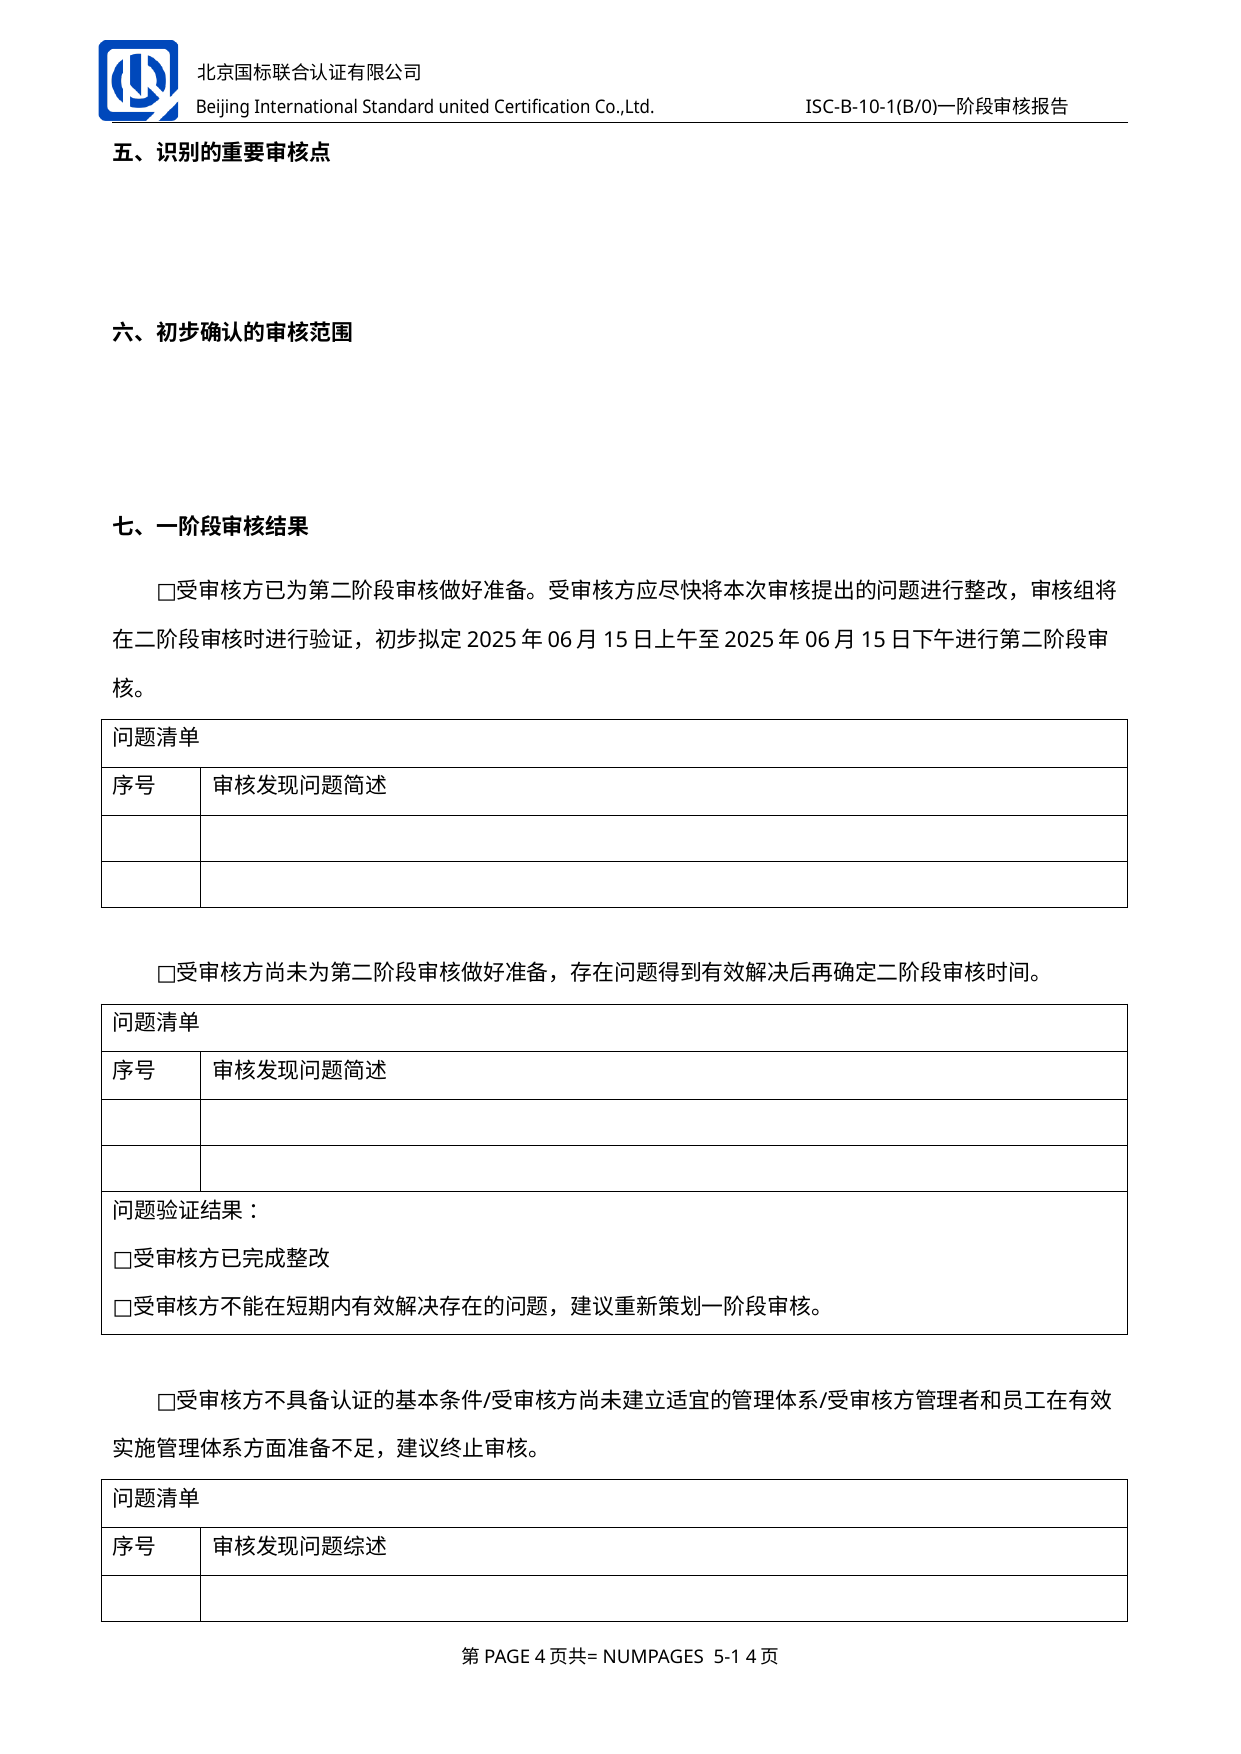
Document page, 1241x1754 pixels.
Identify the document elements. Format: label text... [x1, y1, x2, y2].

table_cell 审核发现问题简述 [201, 768, 1127, 814]
text □受审核方不具备认证的基本条件/受审核方尚未建立适宜的管理体系/受审核方管理者和员工在有效实施管理体系方面准备不足，建议终止审核。 [112, 1382, 1128, 1463]
table_header 问题清单 [102, 720, 1127, 767]
table_cell 序号 [102, 768, 200, 814]
table_cell 序号 [102, 1052, 200, 1099]
table_cell [201, 816, 1127, 861]
text 五、识别的重要审核点 [112, 135, 1128, 167]
table_cell [201, 1100, 1127, 1145]
table_cell 审核发现问题综述 [201, 1528, 1127, 1575]
table_header 问题清单 [102, 1005, 1127, 1051]
text 七、一阶段审核结果 [112, 508, 1128, 541]
table_header 问题清单 [102, 1480, 1127, 1527]
table_cell 审核发现问题简述 [201, 1052, 1127, 1099]
table_cell [102, 1146, 200, 1191]
text 六、初步确认的审核范围 [112, 314, 1128, 347]
table_cell [102, 862, 200, 907]
table_cell 序号 [102, 1528, 200, 1575]
picture [98, 40, 179, 121]
table_cell [102, 1100, 200, 1145]
table_cell [201, 1576, 1127, 1621]
table_cell 问题验证结果 ： □受审核方已完成整改 □受审核方不能在短期内有效解决存在的问题，建议重新策划一阶段审核。 [102, 1192, 1127, 1334]
text □受审核方已为第二阶段审核做好准备。受审核方应尽快将本次审核提出的问题进行整改，审核组将在二阶段审核时进行验证，初步拟定2025年06月15日上午至2025年06月15日下午进行第二阶段审核。 [112, 573, 1128, 703]
table_cell [102, 816, 200, 861]
table_cell [201, 1146, 1127, 1191]
text □受审核方尚未为第二阶段审核做好准备，存在问题得到有效解决后再确定二阶段审核时间。 [112, 955, 1128, 988]
table_cell [201, 862, 1127, 907]
table_cell [102, 1576, 200, 1621]
